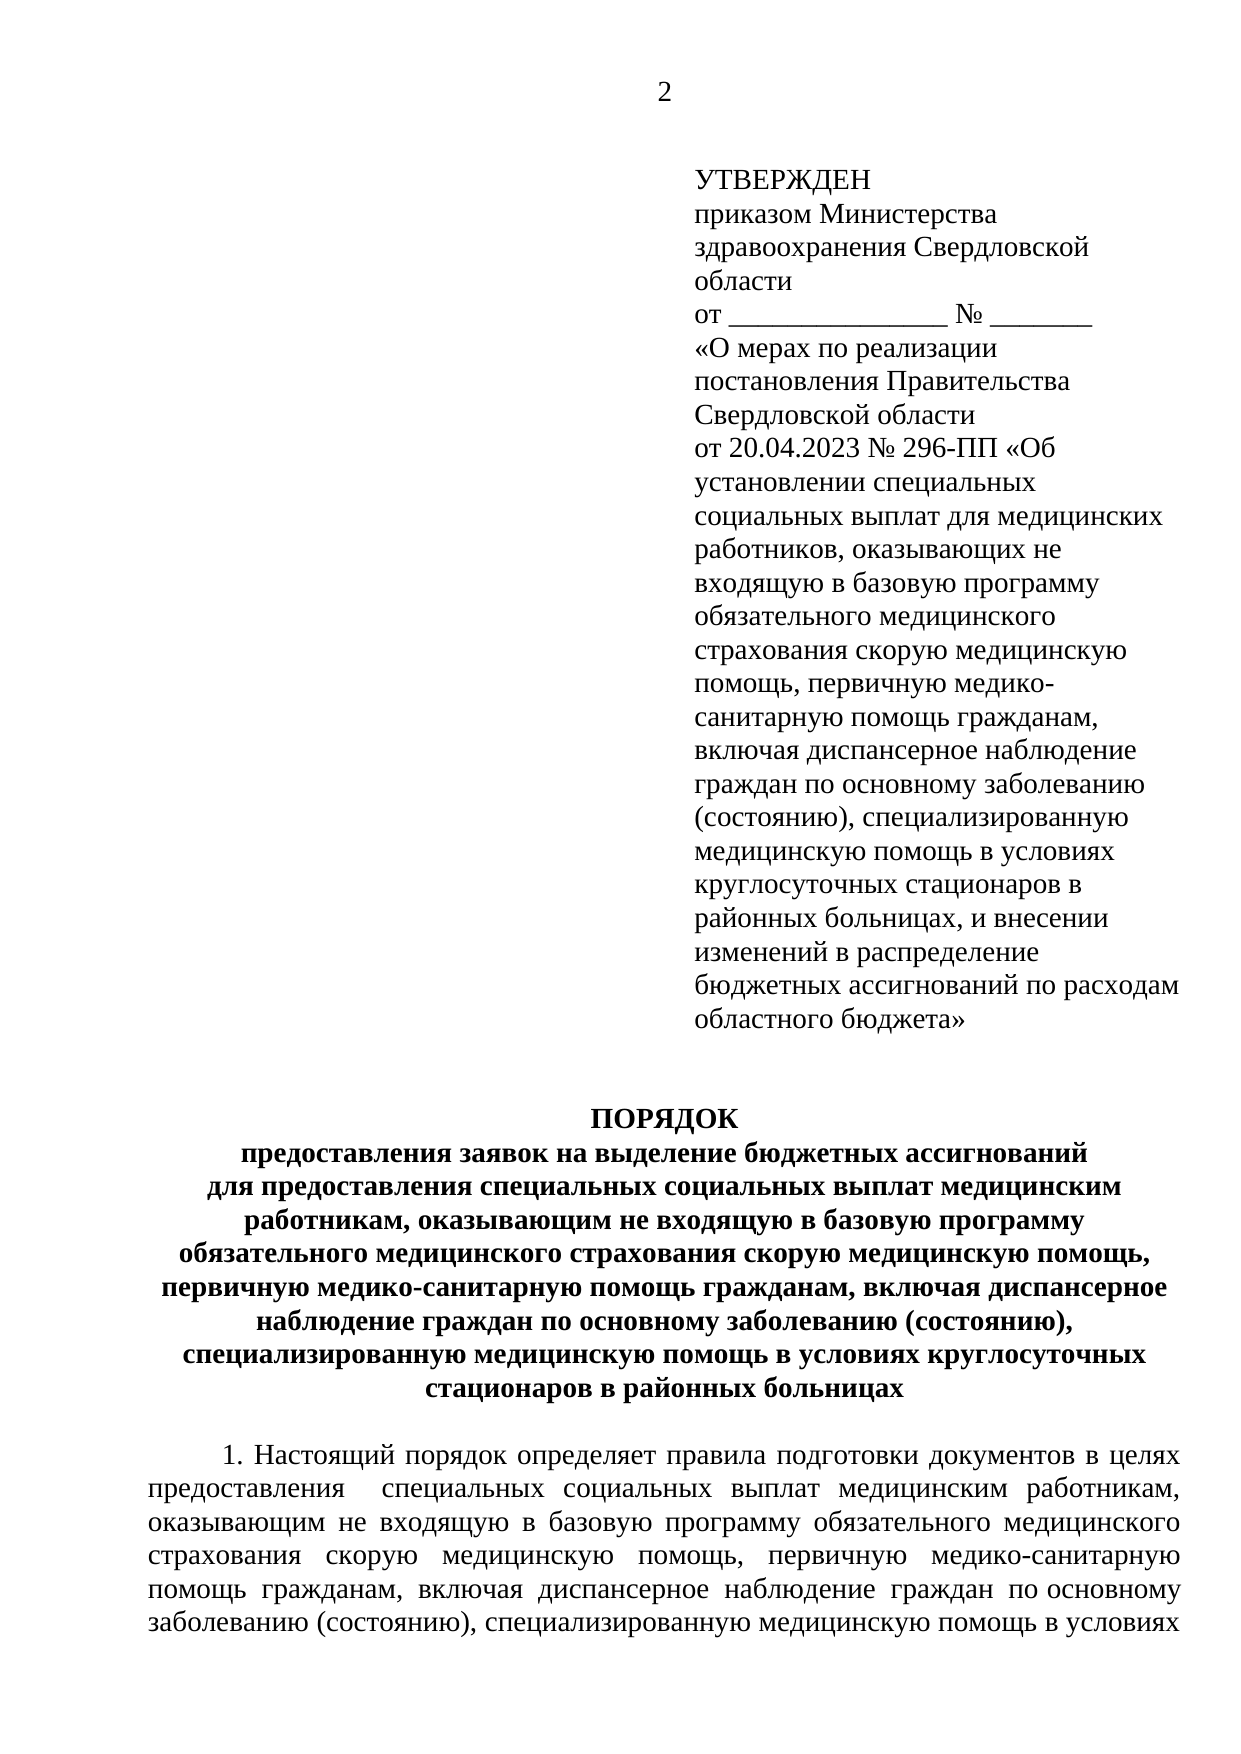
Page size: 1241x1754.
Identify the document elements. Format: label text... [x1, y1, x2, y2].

text ПОРЯДОК [148, 1101, 1181, 1135]
text «О мерах по реализации постановления Правительства Свердловской области [694, 330, 1181, 431]
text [148, 1437, 1181, 1638]
text предоставления заявок на выделение бюджетных ассигнований [148, 1135, 1181, 1168]
text от 20.04.2023 № 296-ПП «Об установлении специальных социальных выплат для медицинских работников, оказывающих не входящую в базовую программу обязательного медицинского страхования скорую медицинскую помощь, первичную медико-санитарную помощь гражданам, включая диспансерное наблюдение граждан по основному заболеванию (состоянию), специализированную медицинскую помощь в условиях круглосуточных стационаров в районных больницах, и внесении изменений в распределение бюджетных ассигнований по расходам областного бюджета» [694, 431, 1181, 1034]
text УТВЕРЖДЕН [694, 162, 1181, 196]
text для предоставления специальных социальных выплат медицинским работникам, оказывающим не входящую в базовую программу обязательного медицинского страхования скорую медицинскую помощь, первичную медико-санитарную помощь гражданам, включая диспансерное наблюдение граждан по основному заболеванию (состоянию), специализированную медицинскую помощь в условиях круглосуточных стационаров в районных больницах [148, 1168, 1181, 1403]
text от _______________ № _______ [694, 296, 1181, 330]
text приказом Министерства здравоохранения Свердловской области [694, 196, 1181, 296]
